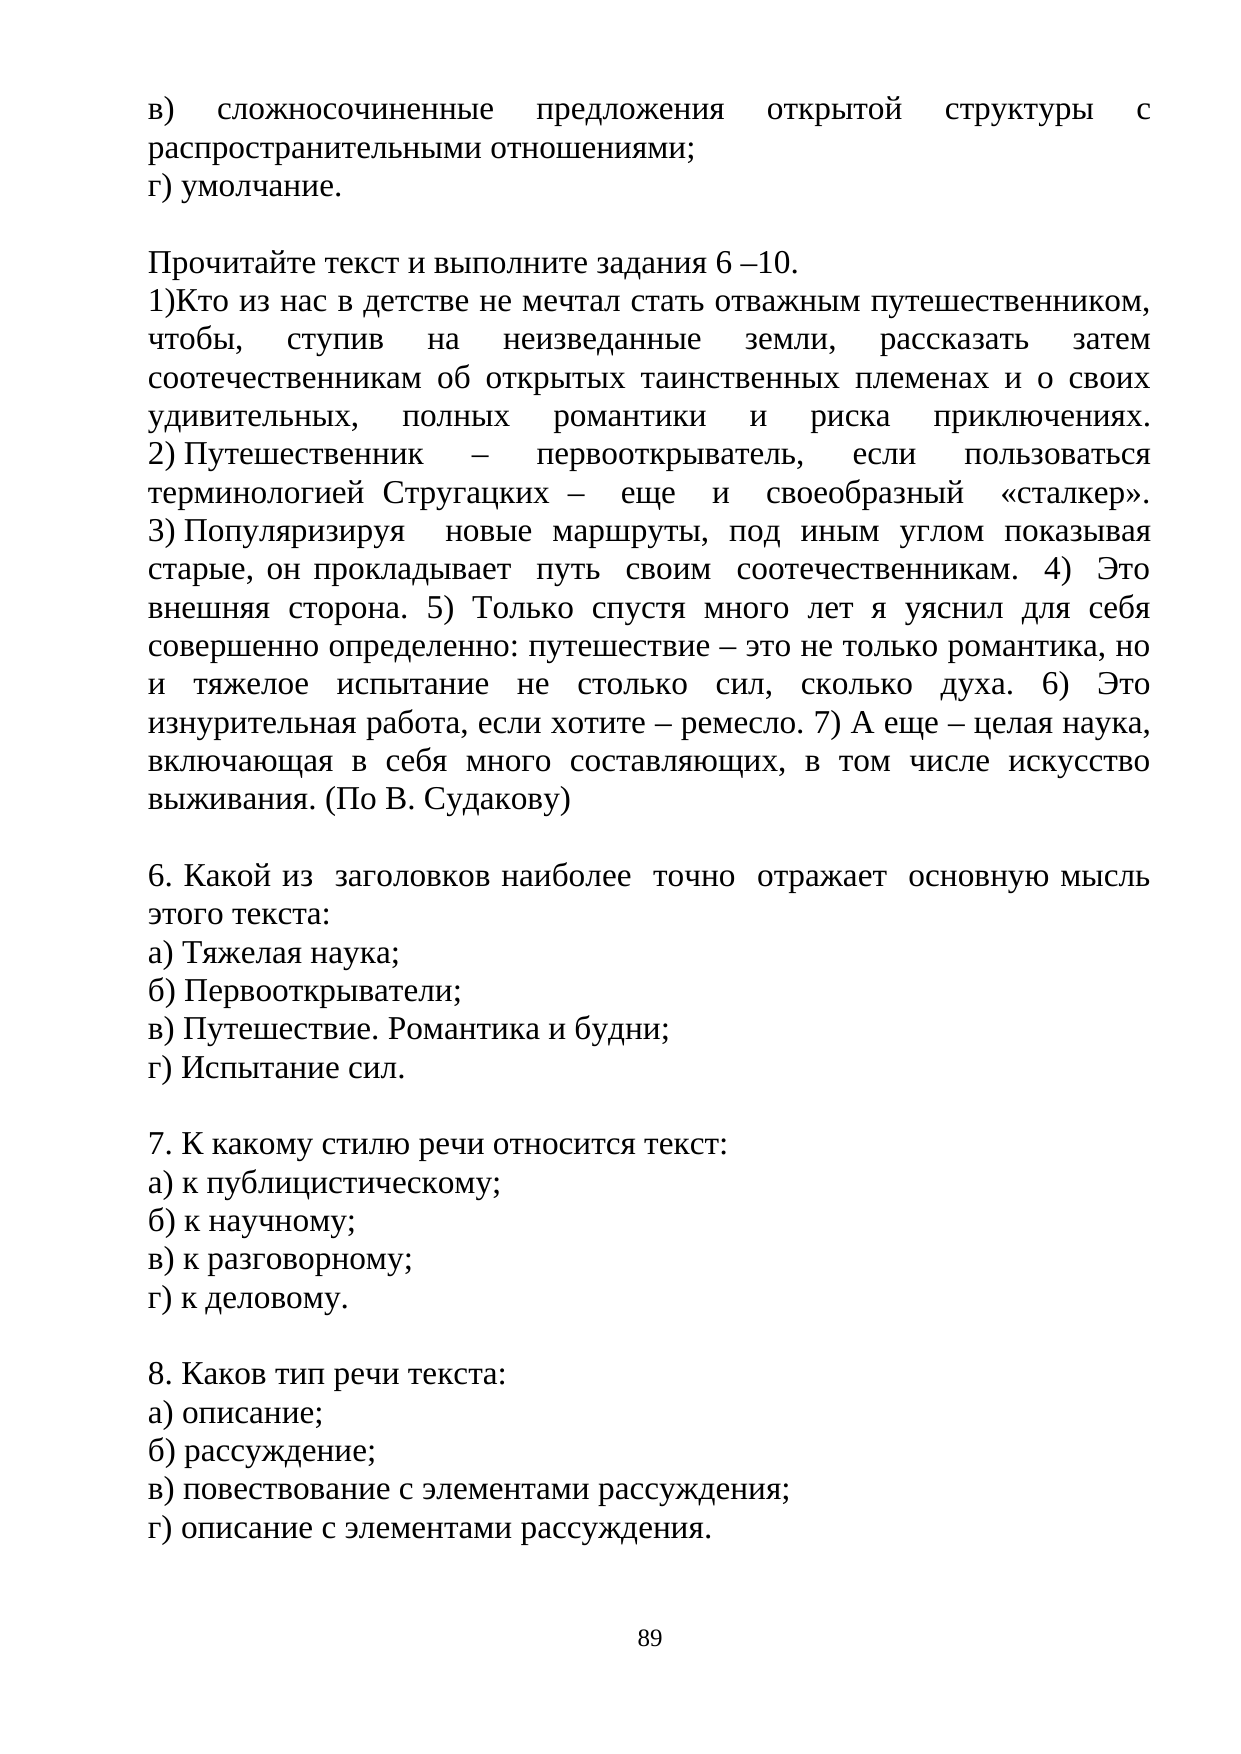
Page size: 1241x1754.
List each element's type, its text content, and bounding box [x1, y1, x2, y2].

text 8. Каков тип речи текста: [148, 1353, 1152, 1392]
text 7. К какому стилю речи относится текст: [148, 1123, 1152, 1162]
text а) описание; [148, 1392, 1152, 1430]
text 6. Какой из заголовков наиболее точно отражает основную мысль этого текста: [148, 855, 1152, 932]
text б) рассуждение; [148, 1430, 1152, 1468]
text в) Путешествие. Романтика и будни; [148, 1008, 1152, 1047]
text а) Тяжелая наука; [148, 932, 1152, 970]
text г) Испытание сил. [148, 1047, 1152, 1085]
text в) повествование с элементами рассуждения; [148, 1468, 1152, 1507]
text в) сложносочиненные предложения открытой структуры с распространительными отношениями; [148, 88, 1152, 165]
text Прочитайте текст и выполните задания 6 –10. [148, 242, 1152, 280]
text г) к деловому. [148, 1277, 1152, 1315]
text б) к научному; [148, 1200, 1152, 1238]
text г) умолчание. [148, 165, 1152, 203]
text г) описание с элементами рассуждения. [148, 1507, 1152, 1545]
text 1)Кто из нас в детстве не мечтал стать отважным путешественником, чтобы, ступив на неизведанные земли, рассказать затем соотечественникам об открытых таинственных племенах и о своих удивительных, полных романтики и риска приключениях. 2) Путешественник – первооткрыватель, если пользоваться терминологией Стругацких – еще и своеобразный «сталкер». 3) Популяризируя новые маршруты, под иным углом показывая старые, он прокладывает путь своим соотечественникам. 4) Это внешняя сторона. 5) Только спустя много лет я уяснил для себя совершенно определенно: путешествие – это не только романтика, но и тяжелое испытание не столько сил, сколько духа. 6) Это изнурительная работа, если хотите – ремесло. 7) А еще – целая наука, включающая в себя много составляющих, в том числе искусство выживания. (По В. Судакову) [148, 280, 1152, 817]
text в) к разговорному; [148, 1238, 1152, 1277]
text б) Первооткрыватели; [148, 970, 1152, 1008]
text а) к публицистическому; [148, 1162, 1152, 1200]
